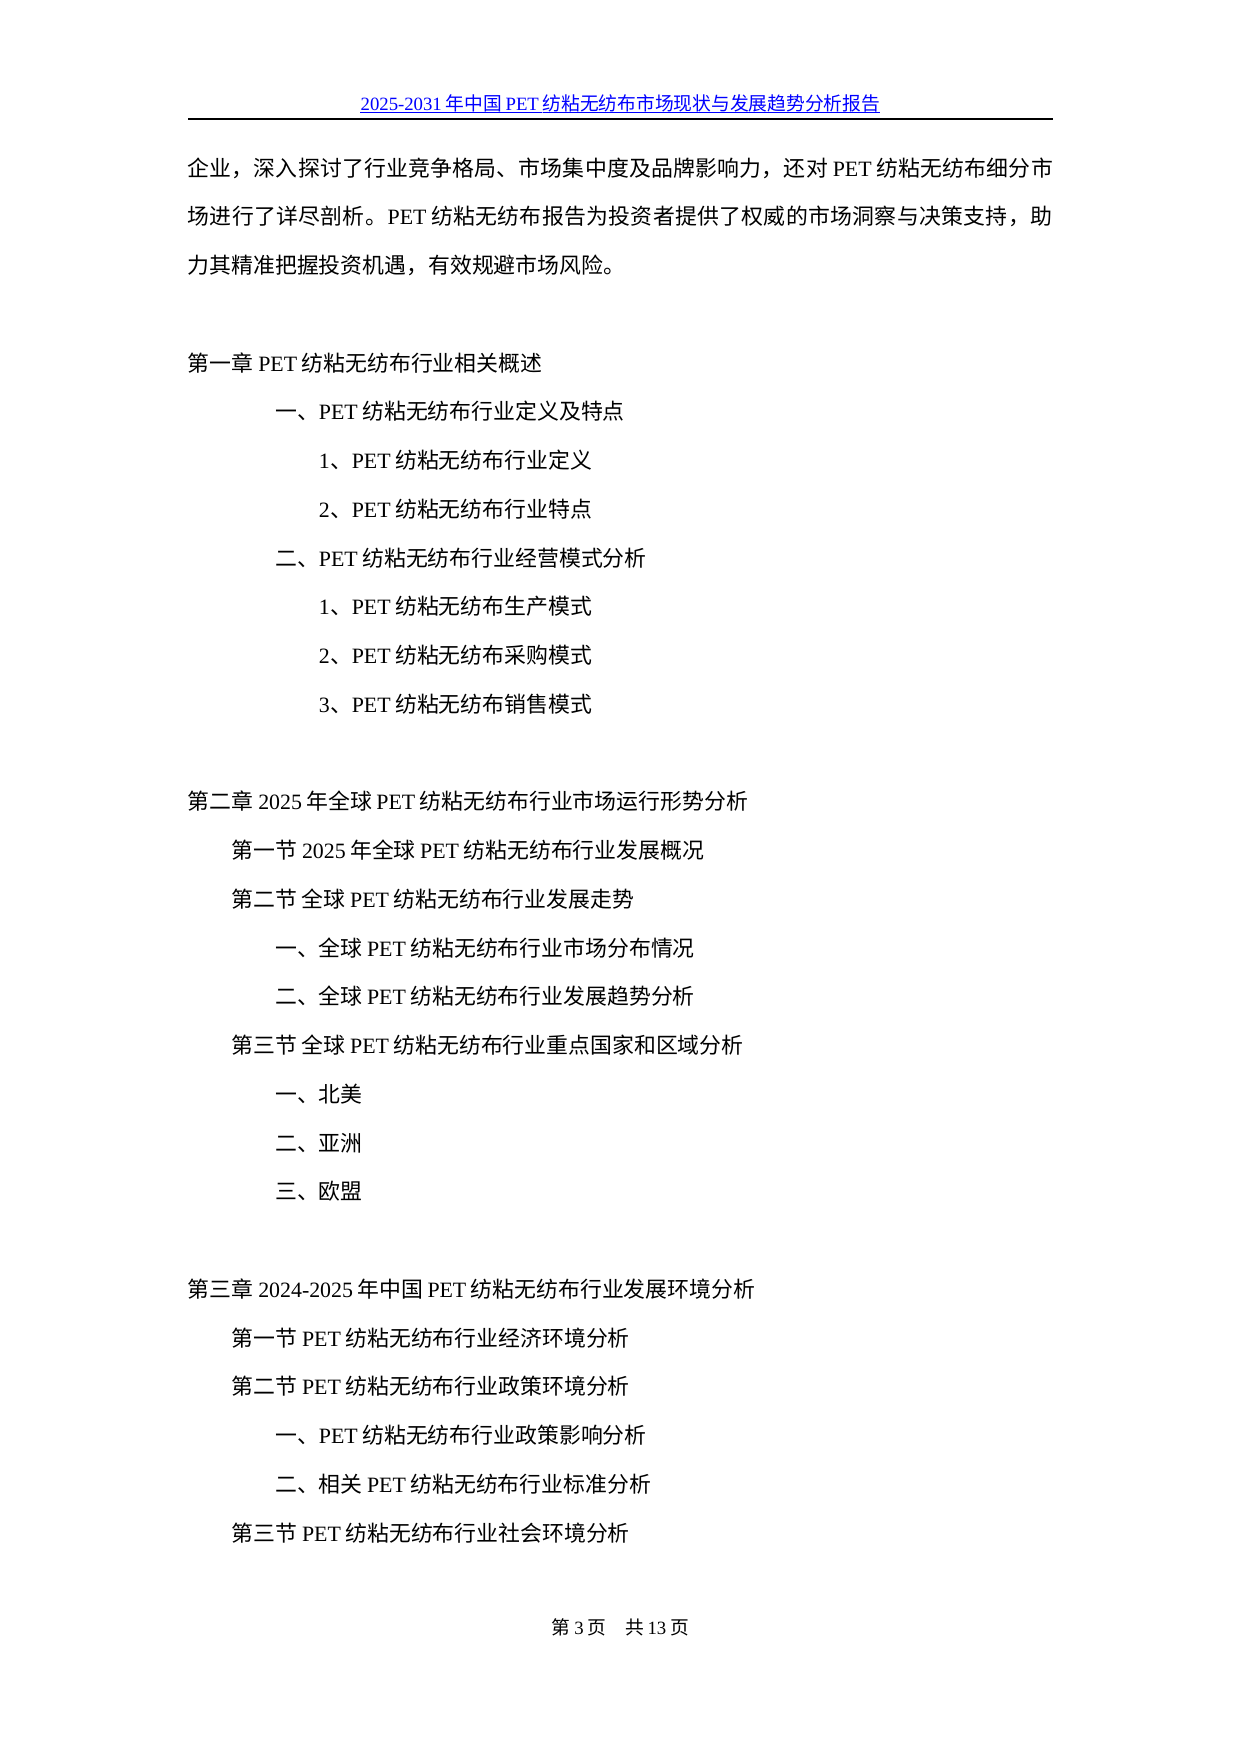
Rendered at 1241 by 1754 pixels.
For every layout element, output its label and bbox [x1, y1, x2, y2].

text [187, 150, 1053, 1548]
